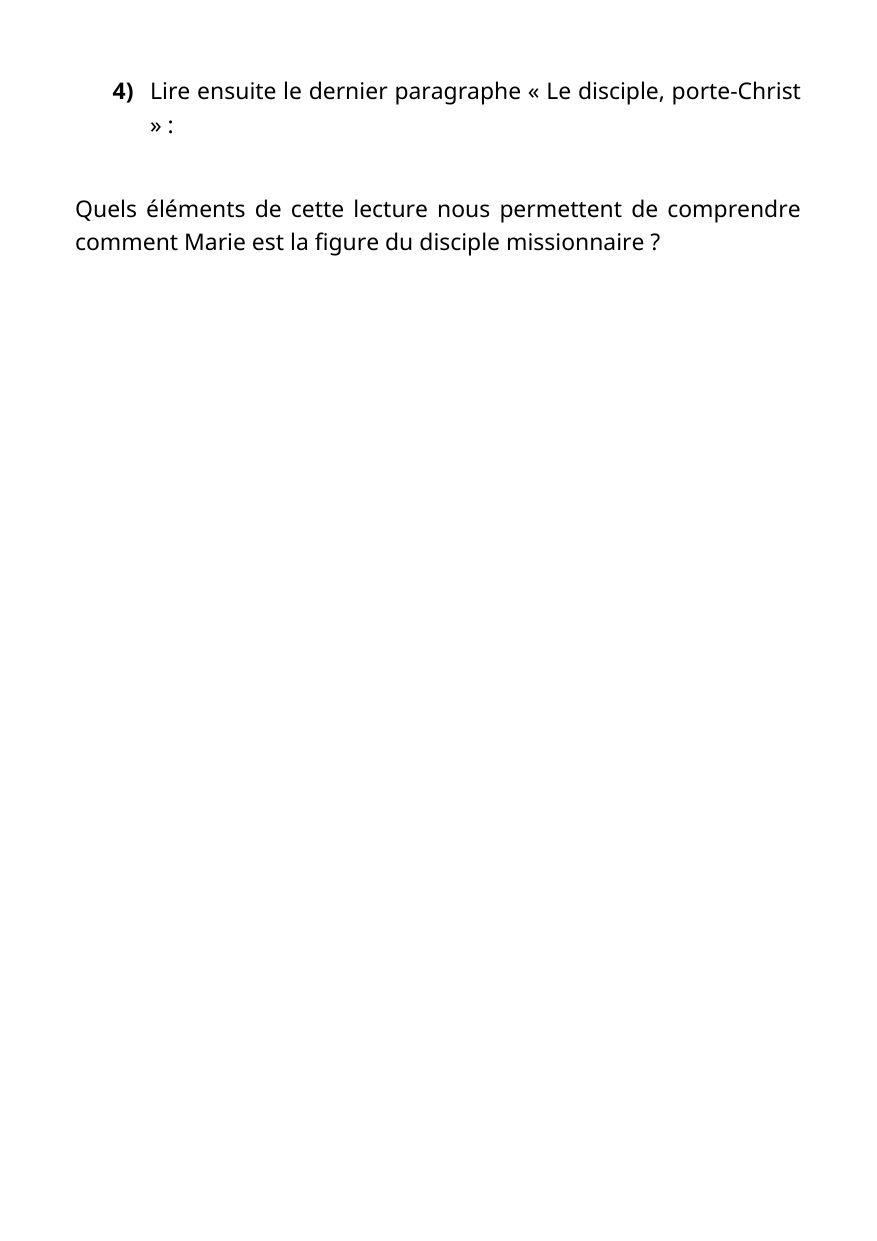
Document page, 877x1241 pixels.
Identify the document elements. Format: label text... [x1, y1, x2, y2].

list Lire ensuite le dernier paragraphe « Le disciple, porte-Christ » : [112, 75, 802, 140]
text Quels éléments de cette lecture nous permettent de comprendre comment Marie est la figure du disciple missionnaire ? [75, 192, 802, 257]
